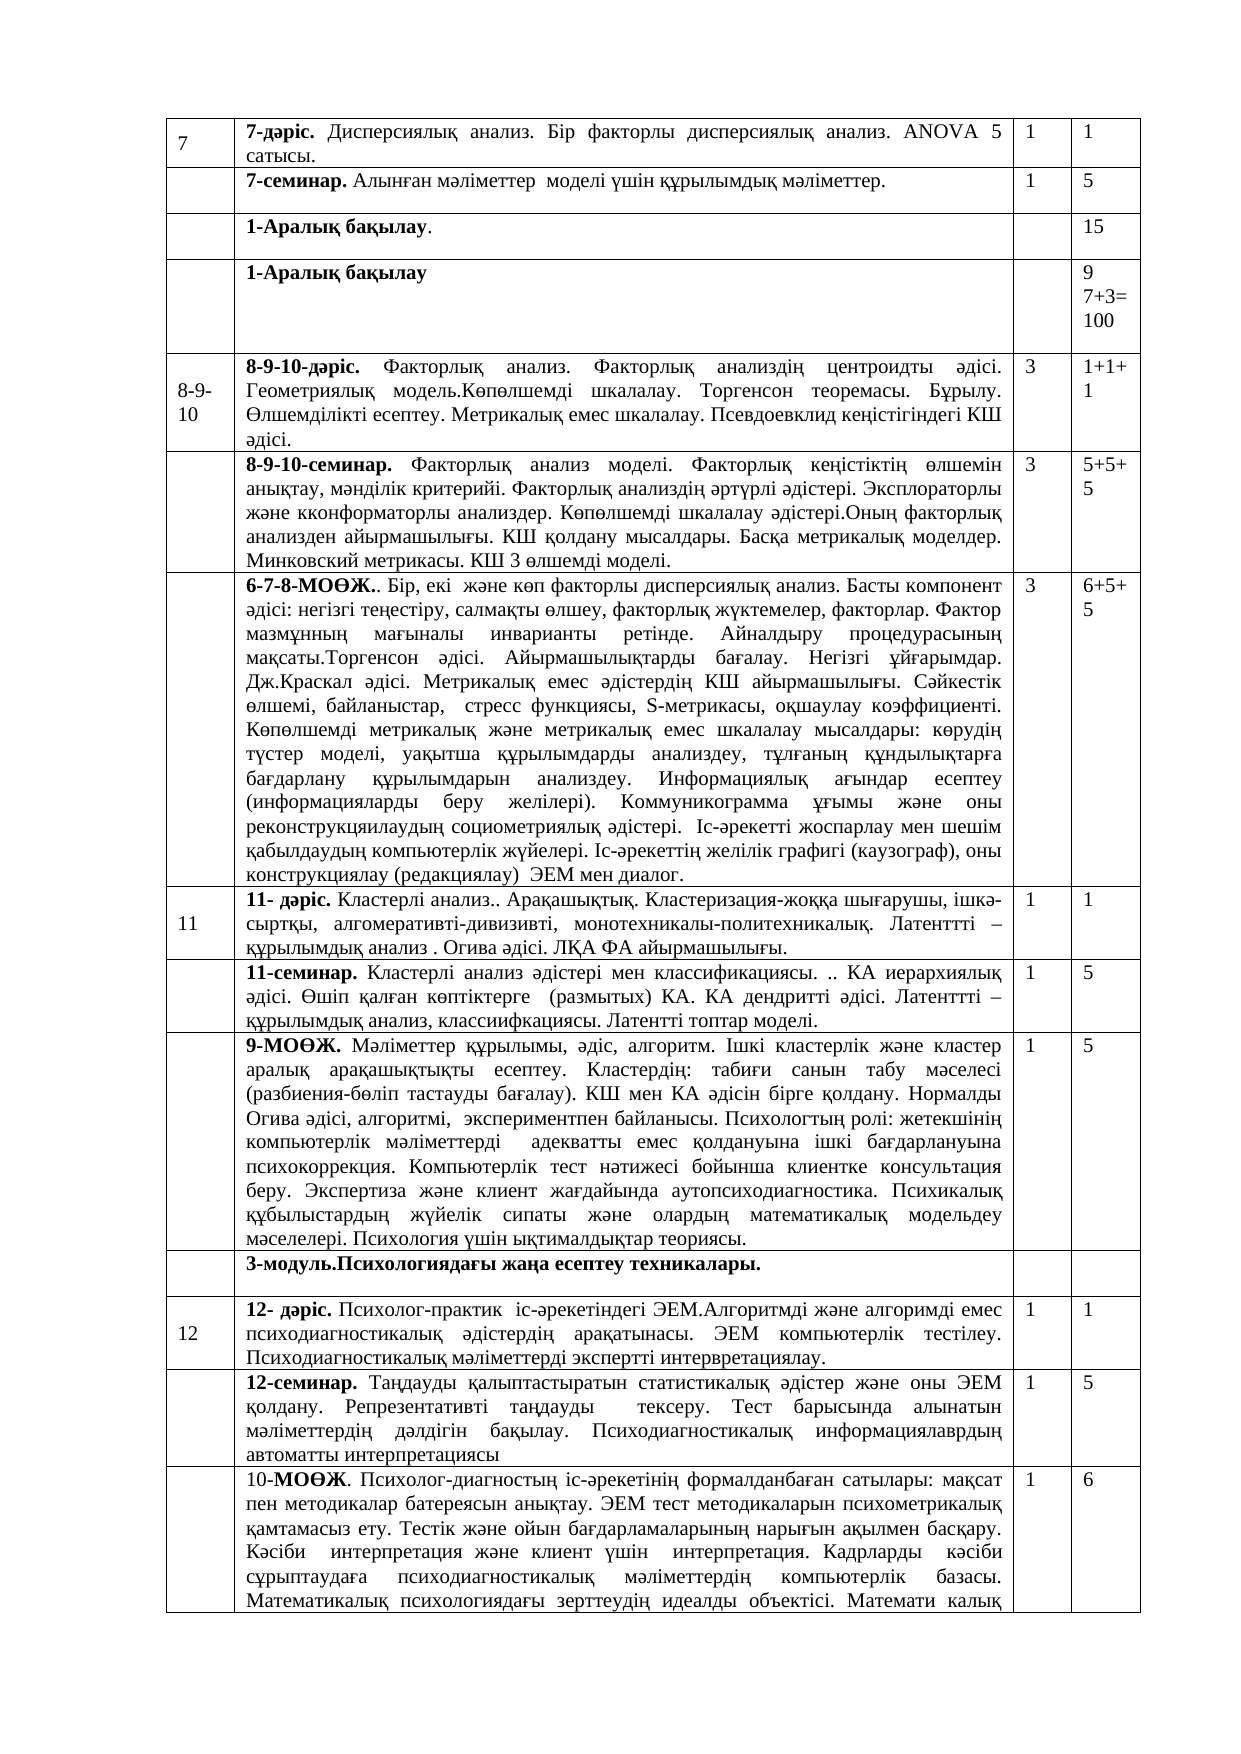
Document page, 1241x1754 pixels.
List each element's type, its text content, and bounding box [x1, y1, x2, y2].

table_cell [235, 1467, 1013, 1612]
table_cell 5 [1072, 168, 1140, 213]
table_cell 12-семинар. Таңдауды қалыптастыратын статистикалық әдістер және оны ЭЕМ қолдану. Репрезентативті таңдауды тексеру. Тест барысында алынатын мәліметтердің дәлдігін бақылау. Психодиагностикалық информациялаврдың автоматты интерпретациясы [235, 1370, 1013, 1466]
table_cell [1072, 1251, 1140, 1296]
table_cell 1 [1072, 887, 1140, 959]
table_cell 8-9-10 [167, 354, 234, 451]
table_cell 15 [1072, 214, 1140, 259]
table_cell 12- дәріс. Психолог-практик іс-әрекетіндегі ЭЕМ.Алгоритмді және алгоримді емес психодиагностикалық әдістердің арақатынасы. ЭЕМ компьютерлік тестілеу. Психодиагностикалық мәліметтерді экспертті интервретациялау. [235, 1297, 1013, 1369]
table_cell 1 [1014, 1467, 1071, 1612]
table_cell [167, 260, 234, 353]
table_cell 3 [1014, 573, 1071, 886]
table_cell 1 [1014, 960, 1071, 1032]
table_cell 9-МОӨЖ. Мәліметтер құрылымы, әдіс, алгоритм. Ішкі кластерлік және кластер аралық арақашықтықты есептеу. Кластердің: табиғи санын табу мәселесі (разбиения-бөліп тастауды бағалау). КШ мен КА әдісін бірге қолдану. Нормалды Огива әдісі, алгоритмі, экспериментпен байланысы. Психологтың ролі: жетекшінің компьютерлік мәліметтерді адекватты емес қолдануына ішкі бағдарлануына психокоррекция. Компьютерлік тест нәтижесі бойынша клиентке консультация беру. Экспертиза және клиент жағдайында аутопсиходиагностика. Психикалық құбылыстардың жүйелік сипаты және олардың математикалық модельдеу мәселелері. Психология үшін ықтималдықтар теориясы. [235, 1033, 1013, 1250]
table_cell [167, 214, 234, 259]
table_cell [1014, 260, 1071, 353]
table_cell 7-дәріс. Дисперсиялық анализ. Бір факторлы дисперсиялық анализ. ANOVA 5 сатысы. [235, 119, 1013, 167]
table_cell 8-9-10-семинар. Факторлық анализ моделі. Факторлық кеңістіктің өлшемін анықтау, мәнділік критерийі. Факторлық анализдің әртүрлі әдістері. Эксплораторлы және кконформаторлы анализдер. Көпөлшемді шкалалау әдістері.Оның факторлық анализден айырмашылығы. КШ қолдану мысалдары. Басқа метрикалық моделдер. Минковский метрикасы. КШ 3 өлшемді моделі. [235, 452, 1013, 572]
table_cell 3 [1014, 452, 1071, 572]
table_cell 11 [167, 887, 234, 959]
table_cell 12 [167, 1297, 234, 1369]
table_cell 1 [1014, 1370, 1071, 1466]
table_cell 7-семинар. Алынған мәліметтер моделі үшін құрылымдық мәліметтер. [235, 168, 1013, 213]
table_cell [167, 168, 234, 213]
table_cell [167, 1251, 234, 1296]
table_cell 1 [1014, 887, 1071, 959]
table_cell 1 [1014, 1033, 1071, 1250]
table_cell 1+1+1 [1072, 354, 1140, 451]
table_cell 1 [1014, 168, 1071, 213]
table_cell [167, 573, 234, 886]
table_cell 5 [1072, 1370, 1140, 1466]
table_cell 3-модуль.Психологиядағы жаңа есептеу техникалары. [235, 1251, 1013, 1296]
table_cell 11- дәріс. Кластерлі анализ.. Арақашықтық. Кластеризация-жоққа шығарушы, ішкә-сыртқы, алгомеративті-дивизивті, монотехникалы-политехникалық. Латенттті –құрылымдық анализ . Огива әдісі. ЛҚА ФА айырмашылығы. [235, 887, 1013, 959]
table_cell 5+5+5 [1072, 452, 1140, 572]
table_cell [1014, 1251, 1071, 1296]
table_cell 1-Аралық бақылау. [235, 214, 1013, 259]
table_cell 3 [1014, 354, 1071, 451]
table_cell 97+3=100 [1072, 260, 1140, 353]
table_cell [167, 1033, 234, 1250]
table_cell 6+5+5 [1072, 573, 1140, 886]
table_cell 11-семинар. Кластерлі анализ әдістері мен классификациясы. .. КА иерархиялық әдісі. Өшіп қалған көптіктерге (размытых) КА. КА дендритті әдісі. Латенттті –құрылымдық анализ, классиифкациясы. Латентті топтар моделі. [235, 960, 1013, 1032]
table_cell 8-9-10-дәріс. Факторлық анализ. Факторлық анализдің центроидты әдісі. Геометриялық модель.Көпөлшемді шкалалау. Торгенсон теоремасы. Бұрылу. Өлшемділікті есептеу. Метрикалық емес шкалалау. Псевдоевклид кеңістігіндегі КШ әдісі. [235, 354, 1013, 451]
table_cell 1 [1072, 1297, 1140, 1369]
table_cell [167, 960, 234, 1032]
table_cell 1 [1072, 119, 1140, 167]
table_cell 7 [167, 119, 234, 167]
table_cell 1 [1014, 119, 1071, 167]
table_cell 5 [1072, 1033, 1140, 1250]
table_cell 6 [1072, 1467, 1140, 1612]
table_cell 1-Аралық бақылау [235, 260, 1013, 353]
table_cell [167, 452, 234, 572]
table_cell [1014, 214, 1071, 259]
table_cell [167, 1467, 234, 1612]
table_cell 6-7-8-МОӨЖ.. Бір, екі және көп факторлы дисперсиялық анализ. Басты компонент әдісі: негізгі теңестіру, салмақты өлшеу, факторлық жүктемелер, факторлар. Фактор мазмұнның мағыналы инварианты ретінде. Айналдыру процедурасының мақсаты.Торгенсон әдісі. Айырмашылықтарды бағалау. Негізгі ұйғарымдар. Дж.Краскал әдісі. Метрикалық емес әдістердің КШ айырмашылығы. Сәйкестік өлшемі, байланыстар, стресс функциясы, S-метрикасы, оқшаулау коэффициенті. Көпөлшемді метрикалық және метрикалық емес шкалалау мысалдары: көрудің түстер моделі, уақытша құрылымдарды анализдеу, тұлғаның құндылықтарға бағдарлану құрылымдарын анализдеу. Информациялық ағындар есептеу (информацияларды беру желілері). Коммуникограмма ұғымы және оны реконструкцяилаудың социометриялық әдістері. Іс-әрекетті жоспарлау мен шешім қабылдаудың компьютерлік жүйелері. Іс-әрекеттің желілік графигі (каузограф), оны конструкциялау (редакциялау) ЭЕМ мен диалог. [235, 573, 1013, 886]
table_cell 5 [1072, 960, 1140, 1032]
table_cell [167, 1370, 234, 1466]
table_cell 1 [1014, 1297, 1071, 1369]
